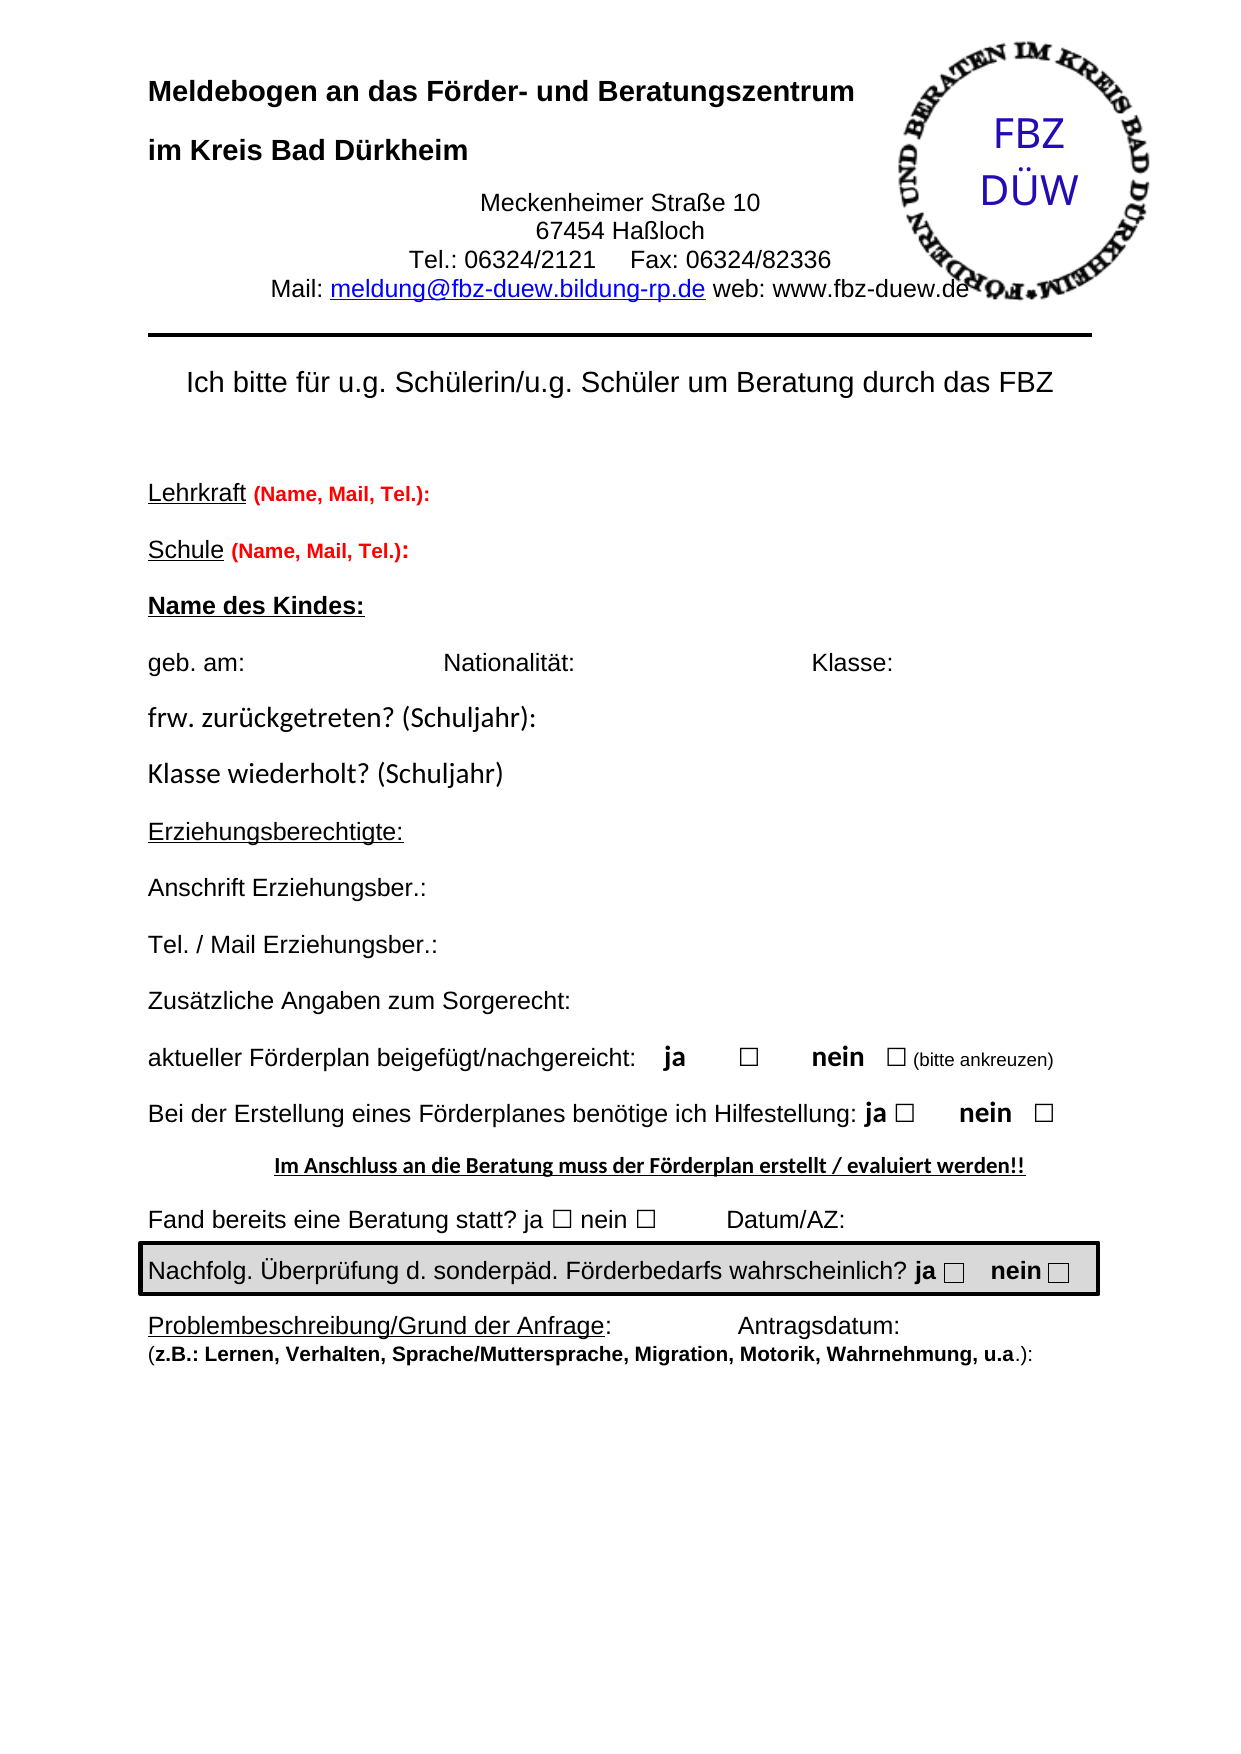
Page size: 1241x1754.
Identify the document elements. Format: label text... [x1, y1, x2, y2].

text aktueller Förderplan beigefügt/nachgereicht: ja nein (bitte ankreuzen) [148, 1038, 1092, 1073]
text Zusätzliche Angaben zum Sorgerecht: [148, 981, 1092, 1017]
text Im Anschluss an die Beratung muss der Förderplan erstellt / evaluiert werden!! [148, 1151, 1152, 1179]
text Erziehungsberechtigte: [148, 812, 1092, 848]
text frw. zurückgetreten? (Schuljahr): [148, 699, 1092, 735]
text (z.B.: Lernen, Verhalten, Sprache/Muttersprache, Migration, Motorik, Wahrnehmung, u.a.): [148, 1341, 1092, 1365]
text Name des Kindes: [148, 586, 1092, 622]
text Anschrift Erziehungsber.: [148, 868, 1092, 904]
text Problembeschreibung/Grund der Anfrage: Antragsdatum: [148, 1306, 1092, 1341]
text Fand bereits eine Beratung statt? ja nein Datum/AZ: [148, 1200, 1092, 1235]
text Klasse wiederholt? (Schuljahr) [148, 756, 1092, 791]
text Tel. / Mail Erziehungsber.: [148, 925, 1092, 961]
text geb. am: Nationalität: Klasse: [148, 643, 1092, 678]
text Lehrkraft (Name, Mail, Tel.): [148, 473, 1092, 509]
text Nachfolg. Überprüfung d. sonderpäd. Förderbedarfs wahrscheinlich? ja nein [148, 1256, 1092, 1285]
text Bei der Erstellung eines Förderplanes benötige ich Hilfestellung: ja nein [148, 1094, 1092, 1130]
text Ich bitte für u.g. Schülerin/u.g. Schüler um Beratung durch das FBZ [148, 364, 1092, 398]
picture [897, 40, 1153, 303]
text Schule (Name, Mail, Tel.): [148, 530, 1092, 565]
